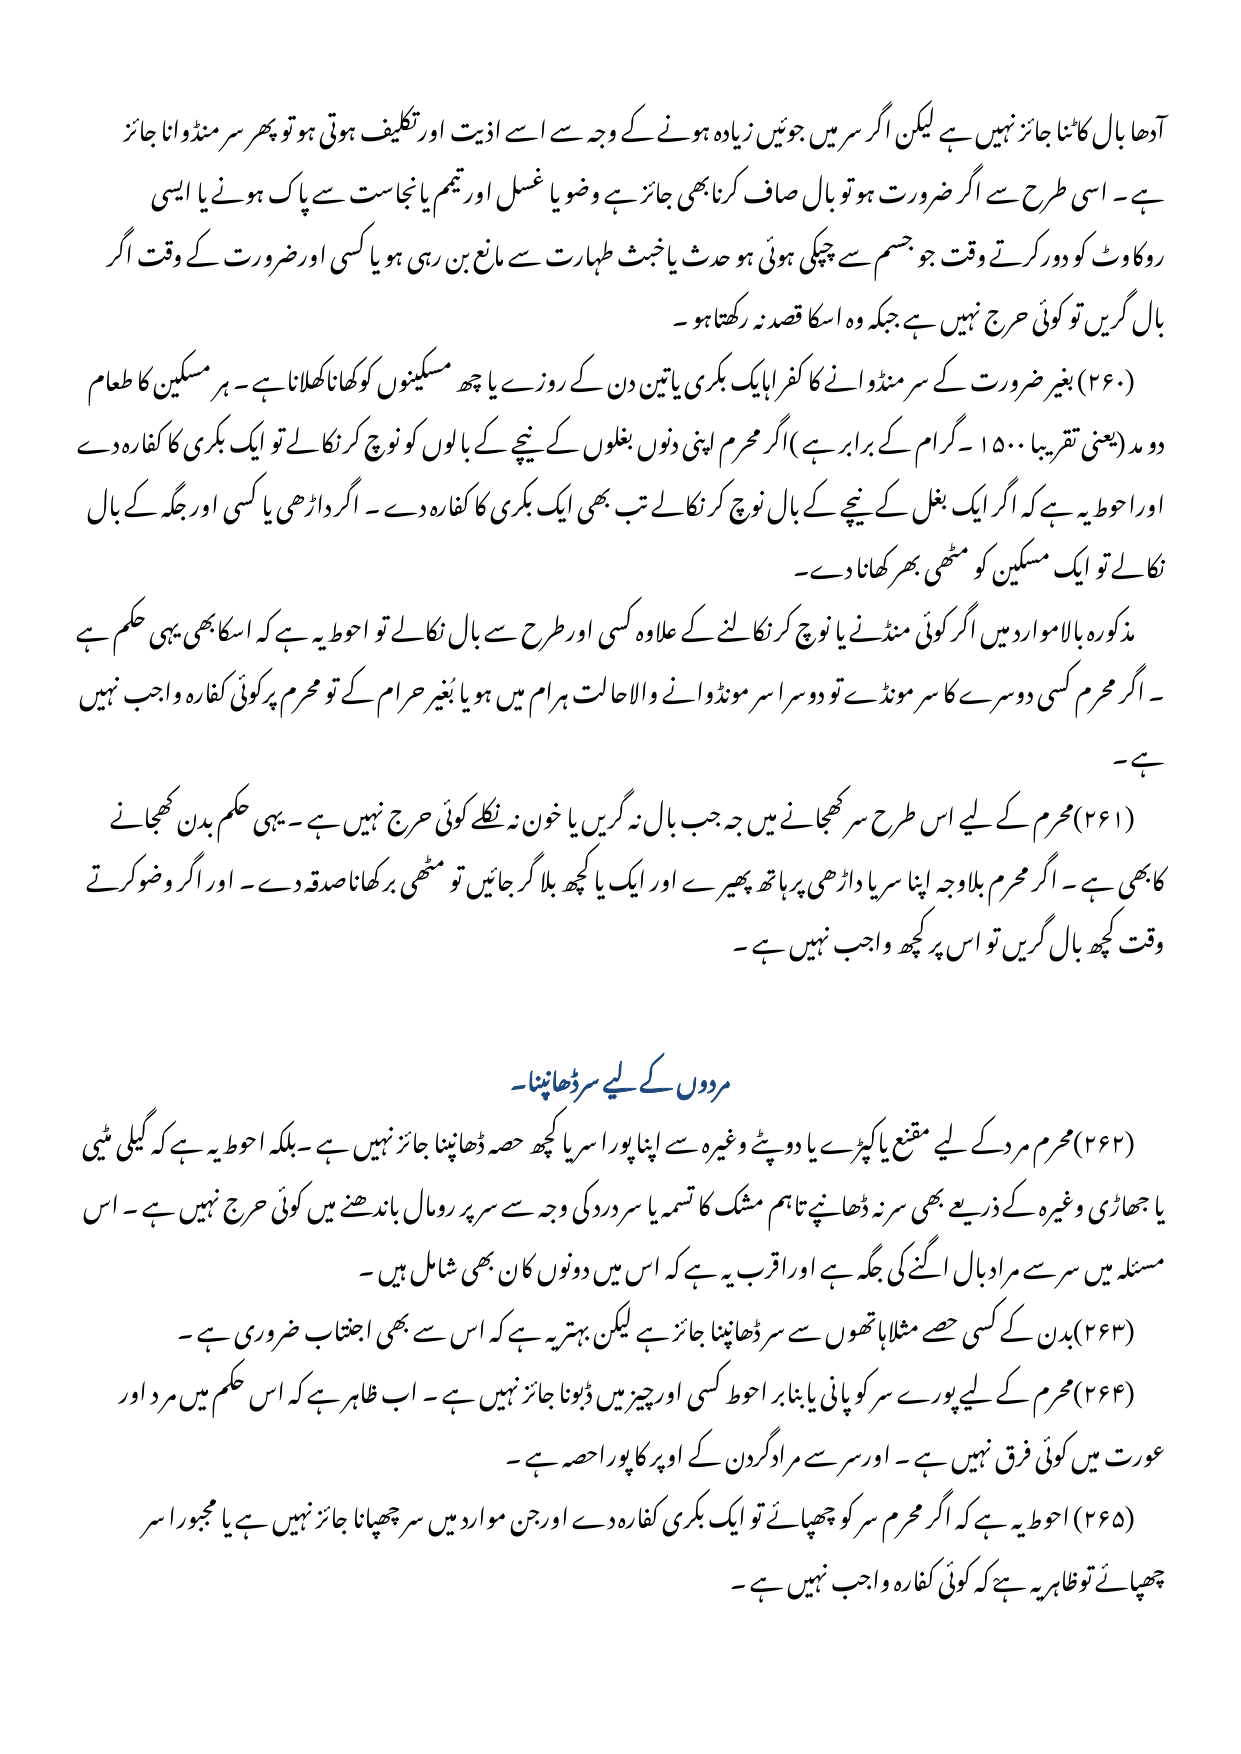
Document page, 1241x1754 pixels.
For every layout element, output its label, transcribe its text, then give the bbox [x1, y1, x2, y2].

text (۲۶۳)بدن کے کسی حصے مثلاہاتھوں سے سر ڈھانپنا جائز ہے لیکن بہتر یہ ہے کہ اس سے بھی اجنتاب ضروری ہے ۔ [75, 1294, 1165, 1356]
text مذکورہ بالاموارد میں اگر کوئی منڈنے یا نوچ کر نکالنے کے علاوہ کسی اورطرح سے بال نکالے تو احوط یہ ہے کہ اسکابھی یہی حکم ہے ۔ اگر محرم کسی دوسرے کا سر مونڈے تو دوسرا سر مونڈوانے والاحالت ہرام میں ہو یا بُغیر حرام کے تو محرم پرکوئی کفارہ واجب نہیں ہے ۔ [75, 594, 1165, 781]
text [75, 94, 1165, 344]
text (۲۶۲)محرم مر دکے لیے مقنع یاکپڑے یا دوپٹے وغیرہ سے اپنا پورا سر یا کچھ حصہ ڈھانپنا جائز نہیں ہے ۔بلکہ احوط یہ ہے کہ گیلی مٹیی یا جھاڑی وغیرہ کے ذریعے بھی سر نہ ڈھانپے تاہم مشک کا تسمہ یا سر درد کی وجہ سے سر پر رومال باندھنے میں کوئی حرج نہیں ہے ۔ اس مسئلہ میں سر سے مراد بال اگنے کی جگہ ہے اوراقرب یہ ہے کہ اس میں دونوں کان بھی شامل ہیں ۔ [75, 1106, 1165, 1294]
text (۲۶۵) احوط یہ ہے کہ اگر محرم سر کو چھپائے تو ایک بکری کفارہ دے اورجن موارد میں سر چھپانا جائز نہیں ہے یا مجبورا سر چھپائے توظاہر یہ ہےْ کہ کوئی کفارہ واجب نہیں ہے ۔ [75, 1481, 1165, 1606]
text (۲۶۴)محرم کے لیے پورے سر کو پانی یابنابر احوط کسی اورچیز میں ڈبونا جائز نہیں ہے ۔ اب ظاہر ہے کہ اس حکم میں مر د اور عورت میں کوئی فرق نہیں ہے ۔ اورسر سے مرادگردن کے اوپر کا پوراحصہ ہے ۔ [75, 1356, 1165, 1481]
subtitle مردوں کے لیے سرڈھانپنا۔ [75, 1044, 1165, 1106]
text (۲۶۰) بغیر ضرورت کے سر منڈوانے کا کفراہایک بکری یاتین دن کے روزے یا چھ مسکینوں کوکھاناکھلاناہے ۔ ہر مسکین کا طعام دو مد (یعنی تقریبا ۱۵۰۰ ۔گرام کے برابر ہے )اگر محرم اپنی دنوں بغلوں کے نیچے کے بالوں کو نوچ کر نکالے تو ایک بکری کا کفارہ دے اوراحوط یہ ہے کہ اگر ایک بغل کے نیچے کے بال نوچ کر نکالے تب بھی ایک بکری کا کفارہ دے ۔ اگر داڑھی یا کسی اور جگہ کے بال نکالے تو ایک مسکین کو مٹھی بھر کھانا دے۔ [75, 344, 1165, 594]
text (۲۶۱)محرم کے لیے اس طرح سر کھجانے میں جہ جب بال نہ گریں یا خون نہ نکلے کوئی حرج نہیں ہے ۔ یہی حکم بدن کھجانے کابھی ہے ۔ اگر محرم بلاوجہ اپنا سر یا داڑھی پر ہاتھ پھیر ے اور ایک یا کچھ بلا گر جائیں تو مٹھی بر کھاناصدقہ دے ۔ اور اگر وضوکرتے وقت کچھ بال گریں تو اس پر کچھ واجب نہیں ہے ۔ [75, 781, 1165, 969]
